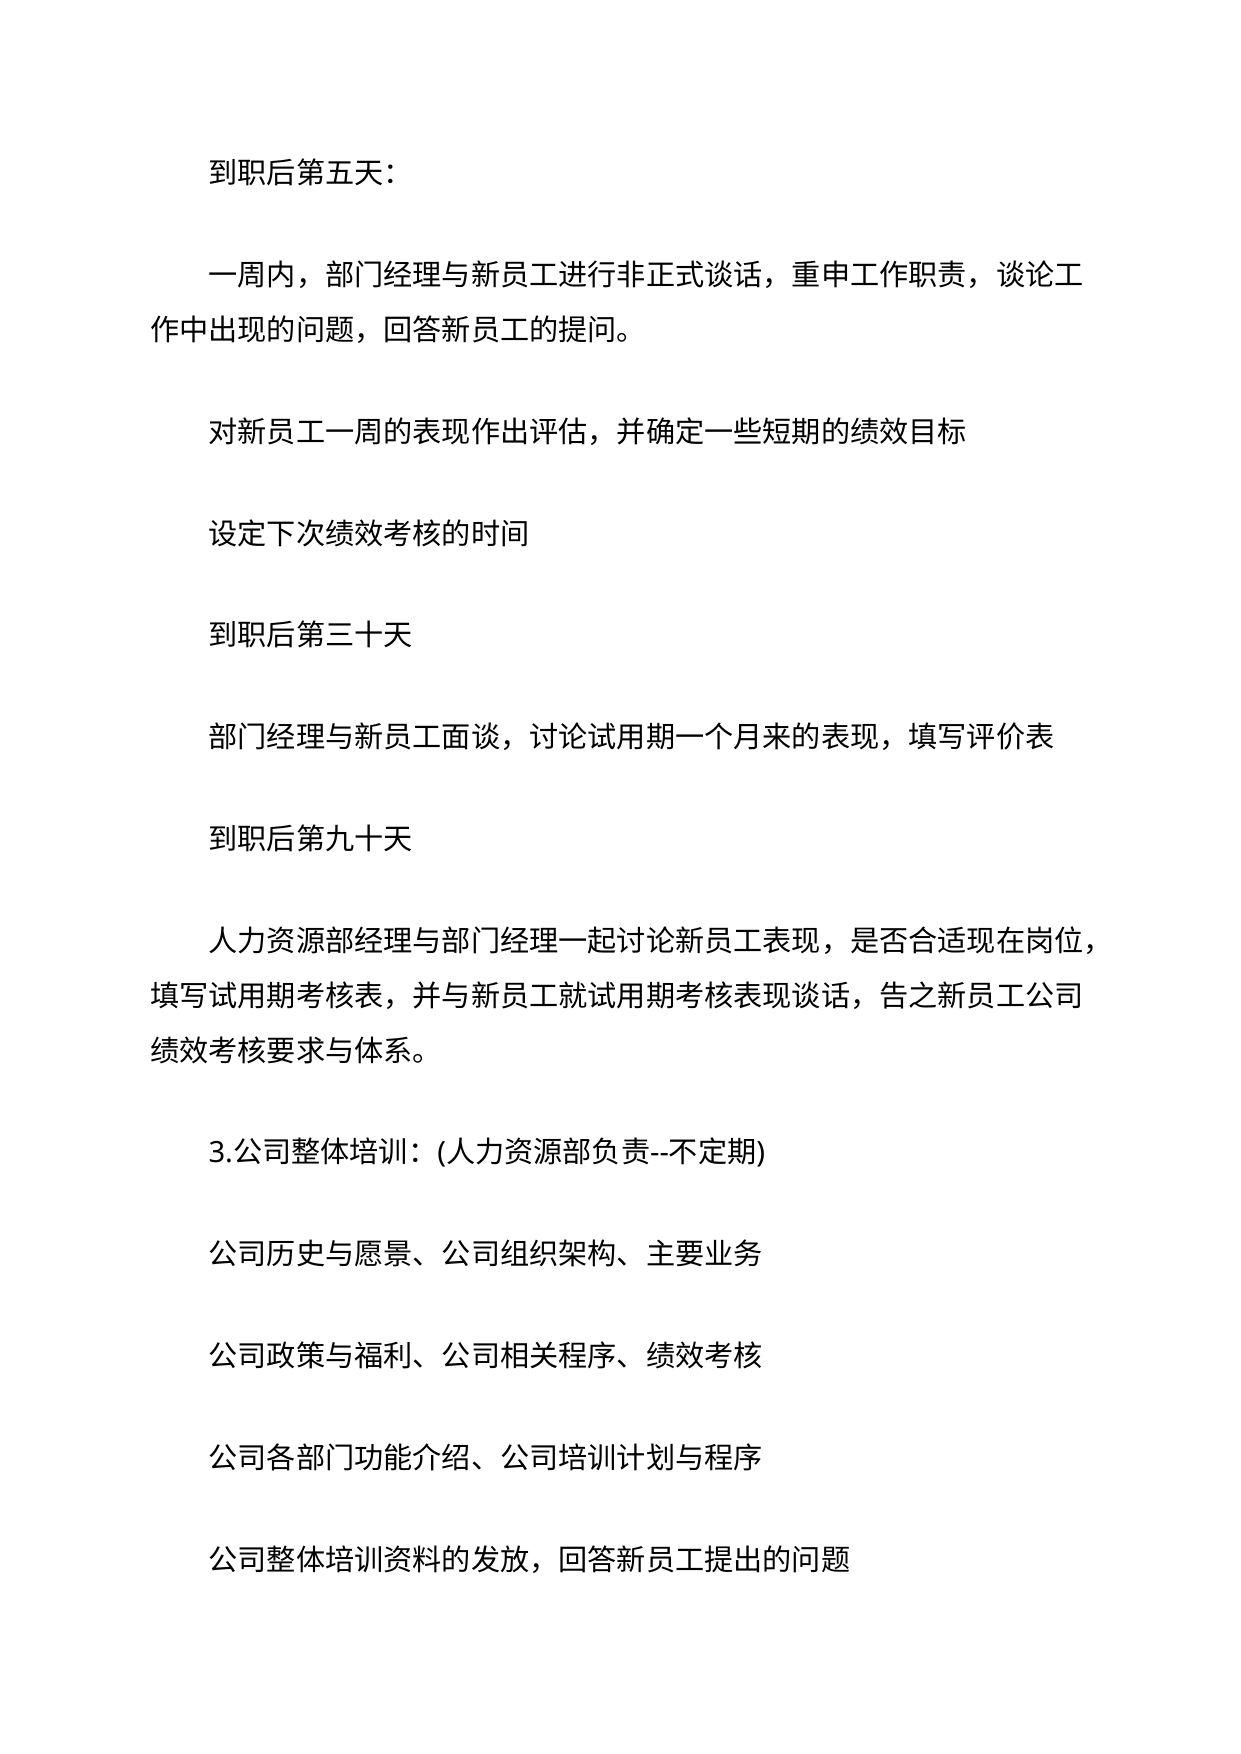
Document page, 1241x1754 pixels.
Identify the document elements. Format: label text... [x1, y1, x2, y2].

text 设定下次绩效考核的时间 [150, 510, 1090, 552]
text 部门经理与新员工面谈，讨论试用期一个月来的表现，填写评价表 [150, 714, 1090, 756]
text 到职后第五天： [150, 150, 1090, 192]
text 到职后第九十天 [150, 816, 1090, 858]
text 3.公司整体培训：(人力资源部负责--不定期) [150, 1129, 1090, 1171]
text 公司各部门功能介绍、公司培训计划与程序 [150, 1434, 1090, 1477]
text 公司政策与福利、公司相关程序、绩效考核 [150, 1333, 1090, 1375]
text 公司整体培训资料的发放，回答新员工提出的问题 [150, 1536, 1090, 1578]
text 一周内，部门经理与新员工进行非正式谈话，重申工作职责，谈论工作中出现的问题，回答新员工的提问。 [150, 252, 1090, 349]
text 对新员工一周的表现作出评估，并确定一些短期的绩效目标 [150, 408, 1090, 451]
text 公司历史与愿景、公司组织架构、主要业务 [150, 1231, 1090, 1273]
text 人力资源部经理与部门经理一起讨论新员工表现，是否合适现在岗位，填写试用期考核表，并与新员工就试用期考核表现谈话，告之新员工公司绩效考核要求与体系。 [150, 917, 1090, 1069]
text 到职后第三十天 [150, 612, 1090, 654]
